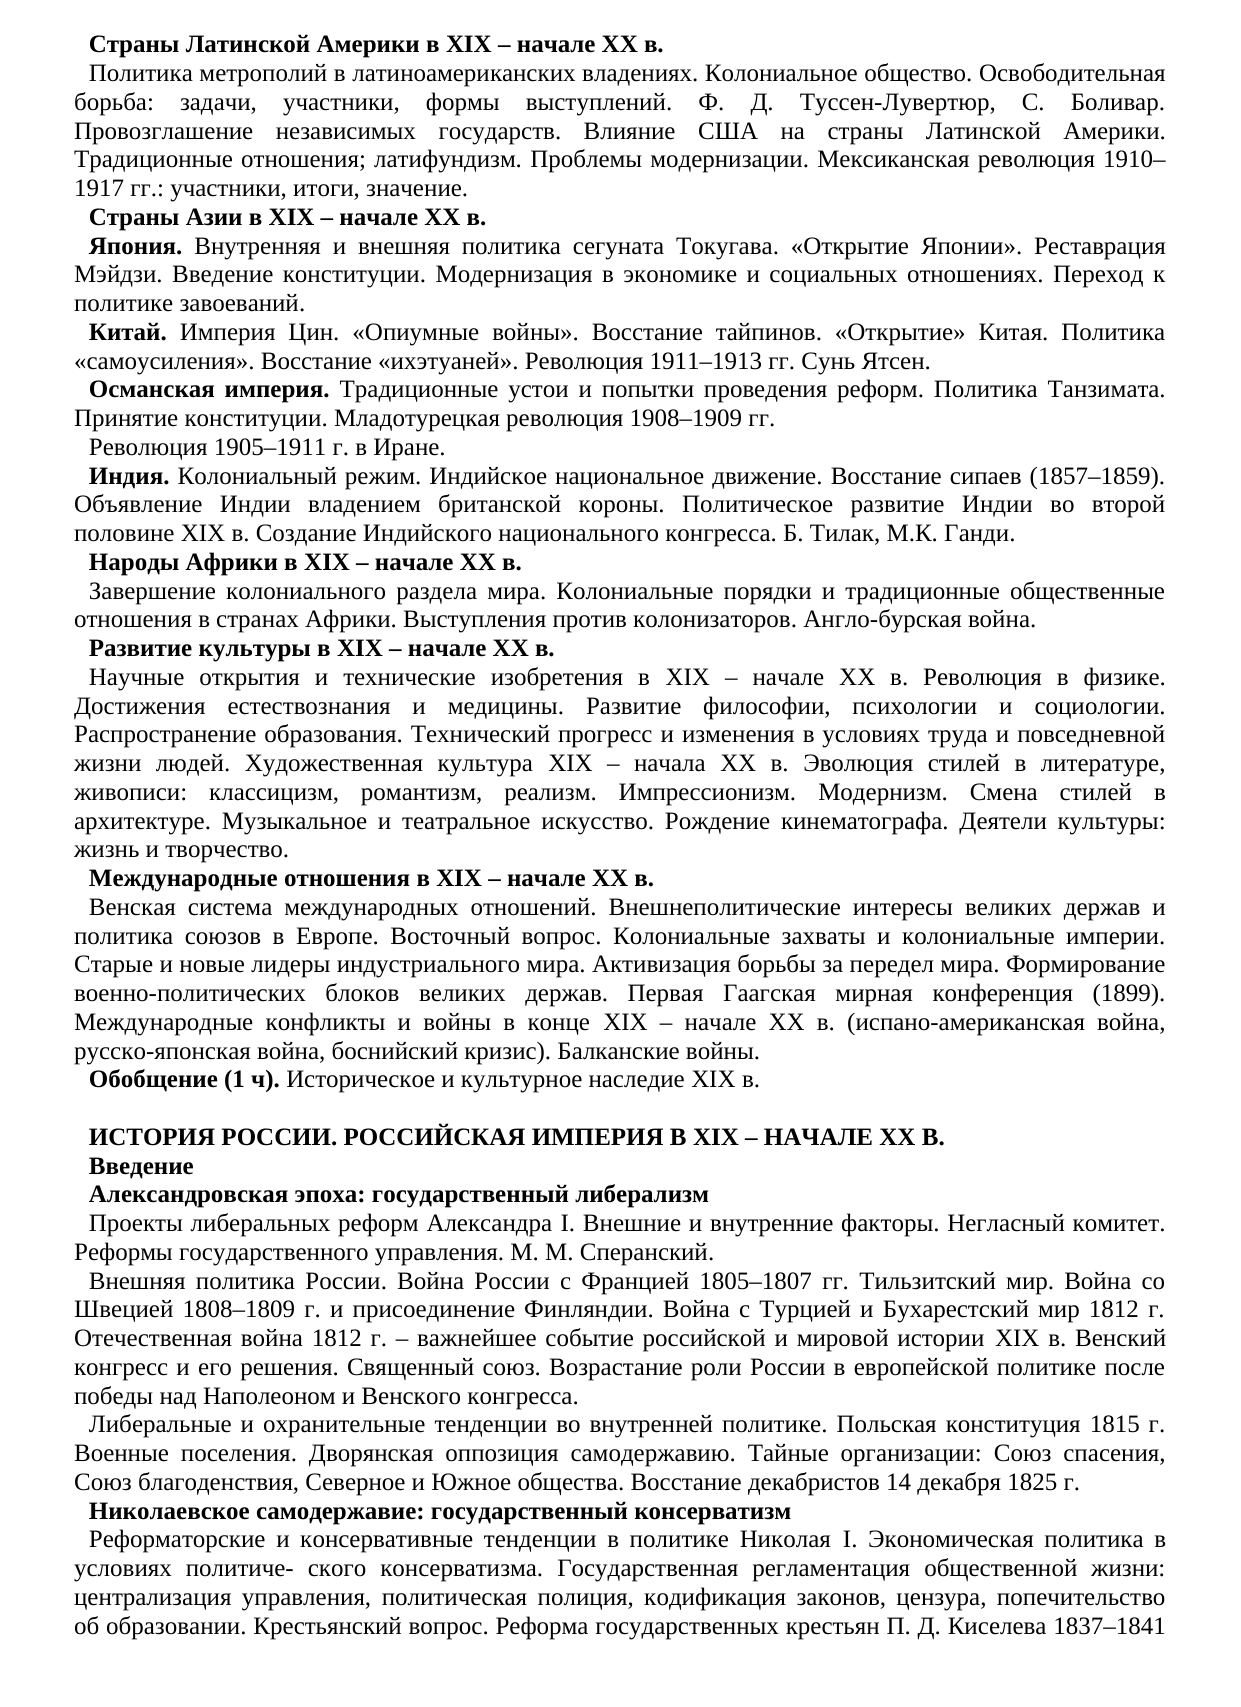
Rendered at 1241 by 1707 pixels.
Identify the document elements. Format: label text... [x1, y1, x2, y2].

text Революция 1905–1911 г. в Иране. [74, 432, 1166, 461]
text Развитие культуры в XIX – начале ХХ в. [74, 633, 1166, 662]
text Страны Азии в ХIХ – начале ХХ в. [74, 202, 1166, 231]
text Проекты либеральных реформ Александра I. Внешние и внутренние факторы. Негласный комитет. Реформы государственного управления. М. М. Сперанский. [74, 1208, 1166, 1266]
text Страны Латинской Америки в XIX – начале ХХ в. [74, 29, 1166, 58]
text Османская империя. Традиционные устои и попытки проведения реформ. Политика Танзимата. Принятие конституции. Младотурецкая революция 1908–1909 гг. [74, 374, 1166, 432]
text Завершение колониального раздела мира. Колониальные порядки и традиционные общественные отношения в странах Африки. Выступления против колонизаторов. Англо-бурская война. [74, 576, 1166, 633]
text Либеральные и охранительные тенденции во внутренней политике. Польская конституция 1815 г. Военные поселения. Дворянская оппозиция самодержавию. Тайные организации: Союз спасения, Союз благоденствия, Северное и Южное общества. Восстание декабристов 14 декабря 1825 г. [74, 1409, 1166, 1496]
text Венская система международных отношений. Внешнеполитические интересы великих держав и политика союзов в Европе. Восточный вопрос. Колониальные захваты и колониальные империи. Старые и новые лидеры индустриального мира. Активизация борьбы за передел мира. Формирование военно-политических блоков великих держав. Первая Гаагская мирная конференция (1899). Международные конфликты и войны в конце XIX – начале ХХ в. (испано-американская война, русско-японская война, боснийский кризис). Балканские войны. [74, 892, 1166, 1064]
text Япония. Внутренняя и внешняя политика сегуната Токугава. «Открытие Японии». Реставрация Мэйдзи. Введение конституции. Модернизация в экономике и социальных отношениях. Переход к политике завоеваний. [74, 231, 1166, 317]
text Международные отношения в XIX – начале XX в. [74, 863, 1166, 892]
text Александровская эпоха: государственный либерализм [74, 1179, 1166, 1208]
text Внешняя политика России. Война России с Францией 1805–1807 гг. Тильзитский мир. Война со Швецией 1808–1809 г. и присоединение Финляндии. Война с Турцией и Бухарестский мир 1812 г. Отечественная война 1812 г. – важнейшее событие российской и мировой истории XIX в. Венский конгресс и его решения. Священный союз. Возрастание роли России в европейской политике после победы над Наполеоном и Венского конгресса. [74, 1266, 1166, 1409]
text Китай. Империя Цин. «Опиумные войны». Восстание тайпинов. «Открытие» Китая. Политика «самоусиления». Восстание «ихэтуаней». Революция 1911–1913 гг. Сунь Ятсен. [74, 317, 1166, 374]
text ИСТОРИЯ РОССИИ. РОССИЙСКАЯ ИМПЕРИЯ В XIX – НАЧАЛЕ XX В. [74, 1122, 1166, 1151]
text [74, 1524, 1166, 1639]
text Народы Африки в ХIХ – начале ХХ в. [74, 547, 1166, 576]
text Политика метрополий в латиноамериканских владениях. Колониальное общество. Освободительная борьба: задачи, участники, формы выступлений. Ф. Д. Туссен-Лувертюр, С. Боливар. Провозглашение независимых государств. Влияние США на страны Латинской Америки. Традиционные отношения; латифундизм. Проблемы модернизации. Мексиканская революция 1910–1917 гг.: участники, итоги, значение. [74, 58, 1166, 202]
text Введение [74, 1151, 1166, 1179]
text Николаевское самодержавие: государственный консерватизм [74, 1496, 1166, 1524]
text Обобщение (1 ч). Историческое и культурное наследие XIX в. [74, 1064, 1166, 1093]
text Научные открытия и технические изобретения в XIX – начале ХХ в. Революция в физике. Достижения естествознания и медицины. Развитие философии, психологии и социологии. Распространение образования. Технический прогресс и изменения в условиях труда и повседневной жизни людей. Художественная культура XIX – начала ХХ в. Эволюция стилей в литературе, живописи: классицизм, романтизм, реализм. Импрессионизм. Модернизм. Смена стилей в архитектуре. Музыкальное и театральное искусство. Рождение кинематографа. Деятели культуры: жизнь и творчество. [74, 662, 1166, 863]
text Индия. Колониальный режим. Индийское национальное движение. Восстание сипаев (1857–1859). Объявление Индии владением британской короны. Политическое развитие Индии во второй половине XIX в. Создание Индийского национального конгресса. Б. Тилак, М.К. Ганди. [74, 461, 1166, 547]
